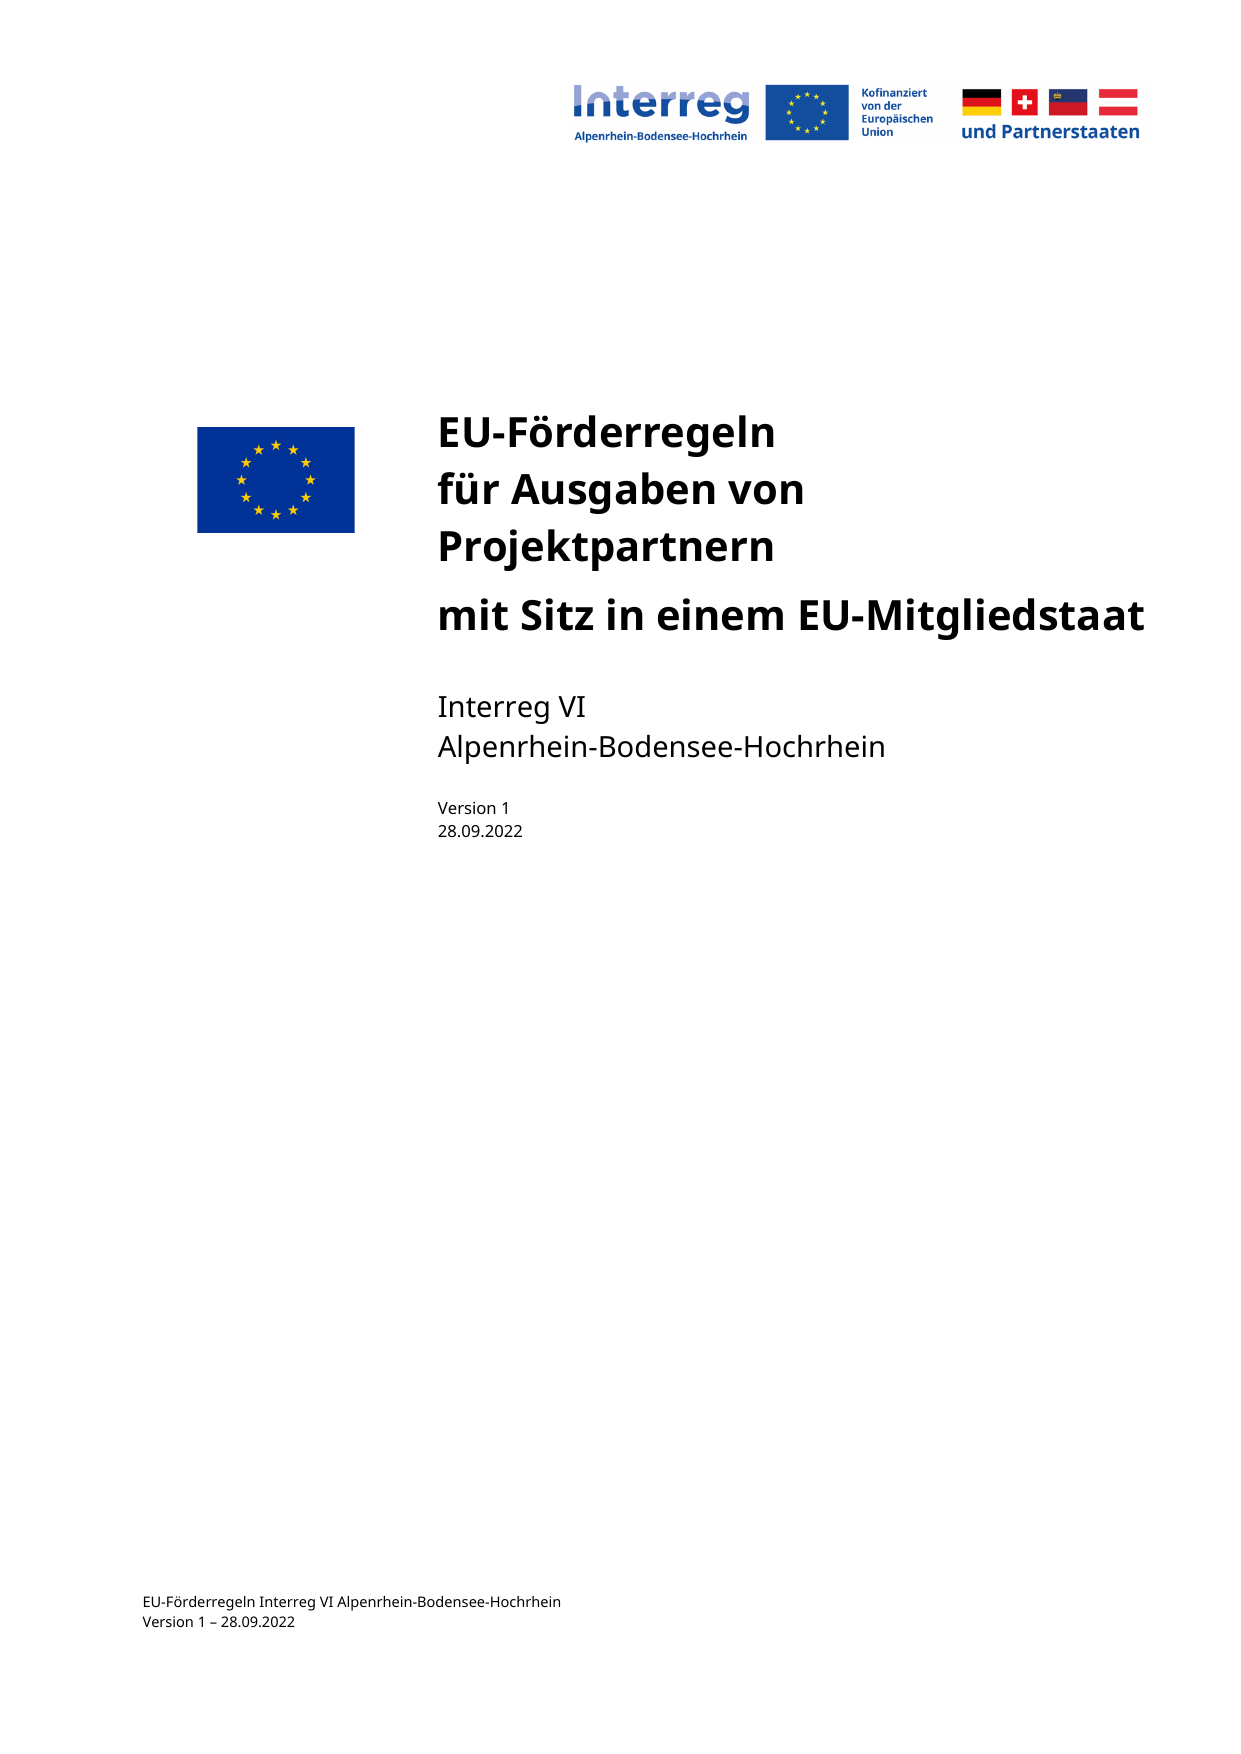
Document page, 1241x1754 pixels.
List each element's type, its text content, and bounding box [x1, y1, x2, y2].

text 28.09.2022 [142, 820, 1152, 842]
picture [566, 76, 1152, 149]
subtitle mit Sitz in einem EU-Mitgliedstaat [438, 586, 1152, 643]
text Interreg VI [438, 686, 1152, 726]
picture [197, 427, 355, 533]
subtitle EU-Förderregeln für Ausgaben von Projektpartnern [438, 403, 1152, 573]
text Alpenrhein-Bodensee-Hochrhein [438, 726, 1152, 766]
text Version 1 [438, 797, 1152, 820]
